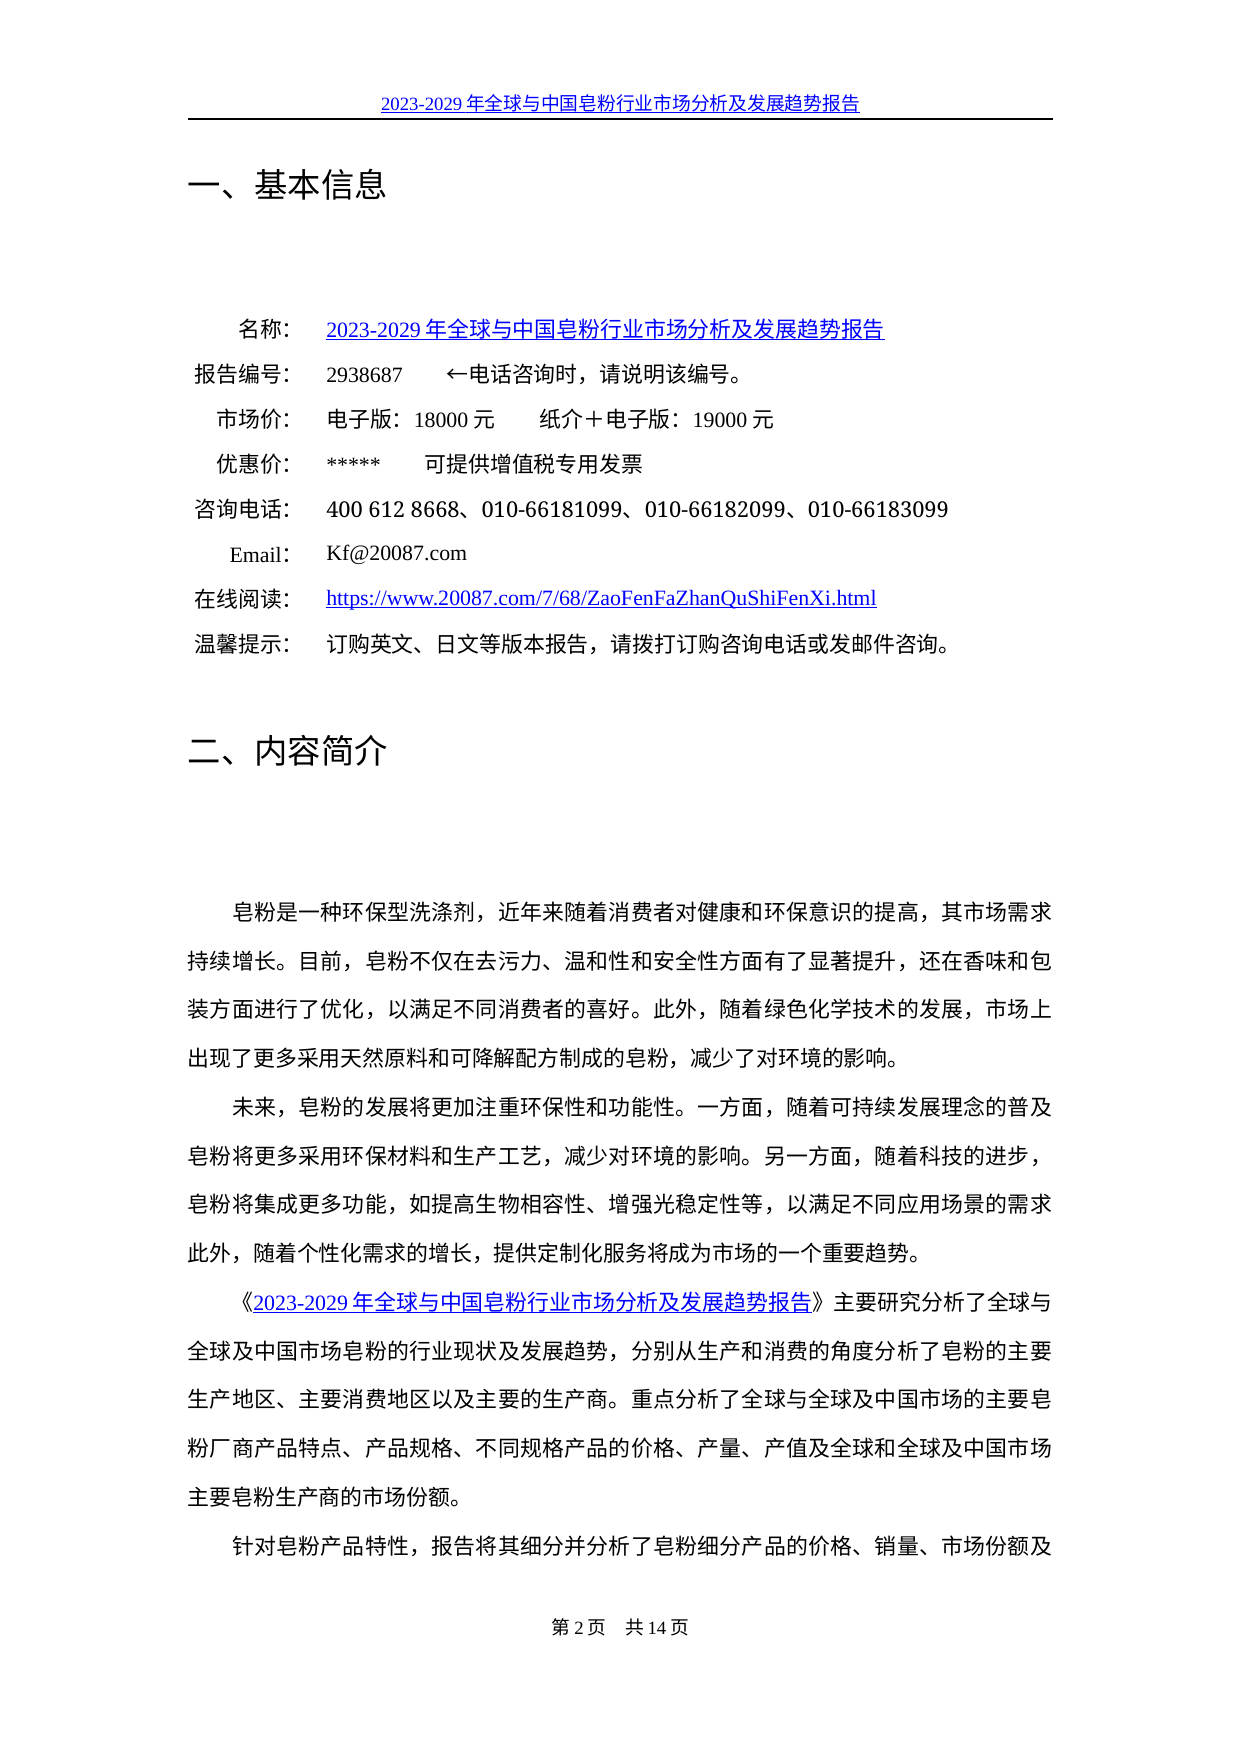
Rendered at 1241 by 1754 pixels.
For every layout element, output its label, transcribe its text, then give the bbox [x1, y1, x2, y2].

table_cell Email： [167, 537, 315, 582]
table_cell 400 612 8668、010-66181099、010-66182099、010-66183099 [315, 492, 1073, 537]
table_header 名称： [167, 312, 315, 357]
table_cell 在线阅读： [167, 582, 315, 627]
table_cell Kf@20087.com [315, 537, 1073, 582]
title 一、基本信息 [187, 150, 1053, 215]
table_cell 咨询电话： [167, 492, 315, 537]
table_cell 温馨提示： [167, 627, 315, 672]
table_cell 优惠价： [167, 447, 315, 492]
table_cell 报告编号： [167, 357, 315, 402]
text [187, 894, 1053, 1561]
table_cell 2938687 ←电话咨询时，请说明该编号。 [315, 357, 1073, 402]
table_header 2023-2029年全球与中国皂粉行业市场分析及发展趋势报告 [315, 312, 1073, 357]
title 二、内容简介 [187, 717, 1053, 782]
table_cell [315, 582, 1073, 627]
table_cell 订购英文、日文等版本报告，请拨打订购咨询电话或发邮件咨询。 [315, 627, 1073, 672]
table_cell 市场价： [167, 402, 315, 447]
table_cell 电子版：18000 元 纸介＋电子版：19000 元 [315, 402, 1073, 447]
table_cell ***** 可提供增值税专用发票 [315, 447, 1073, 492]
